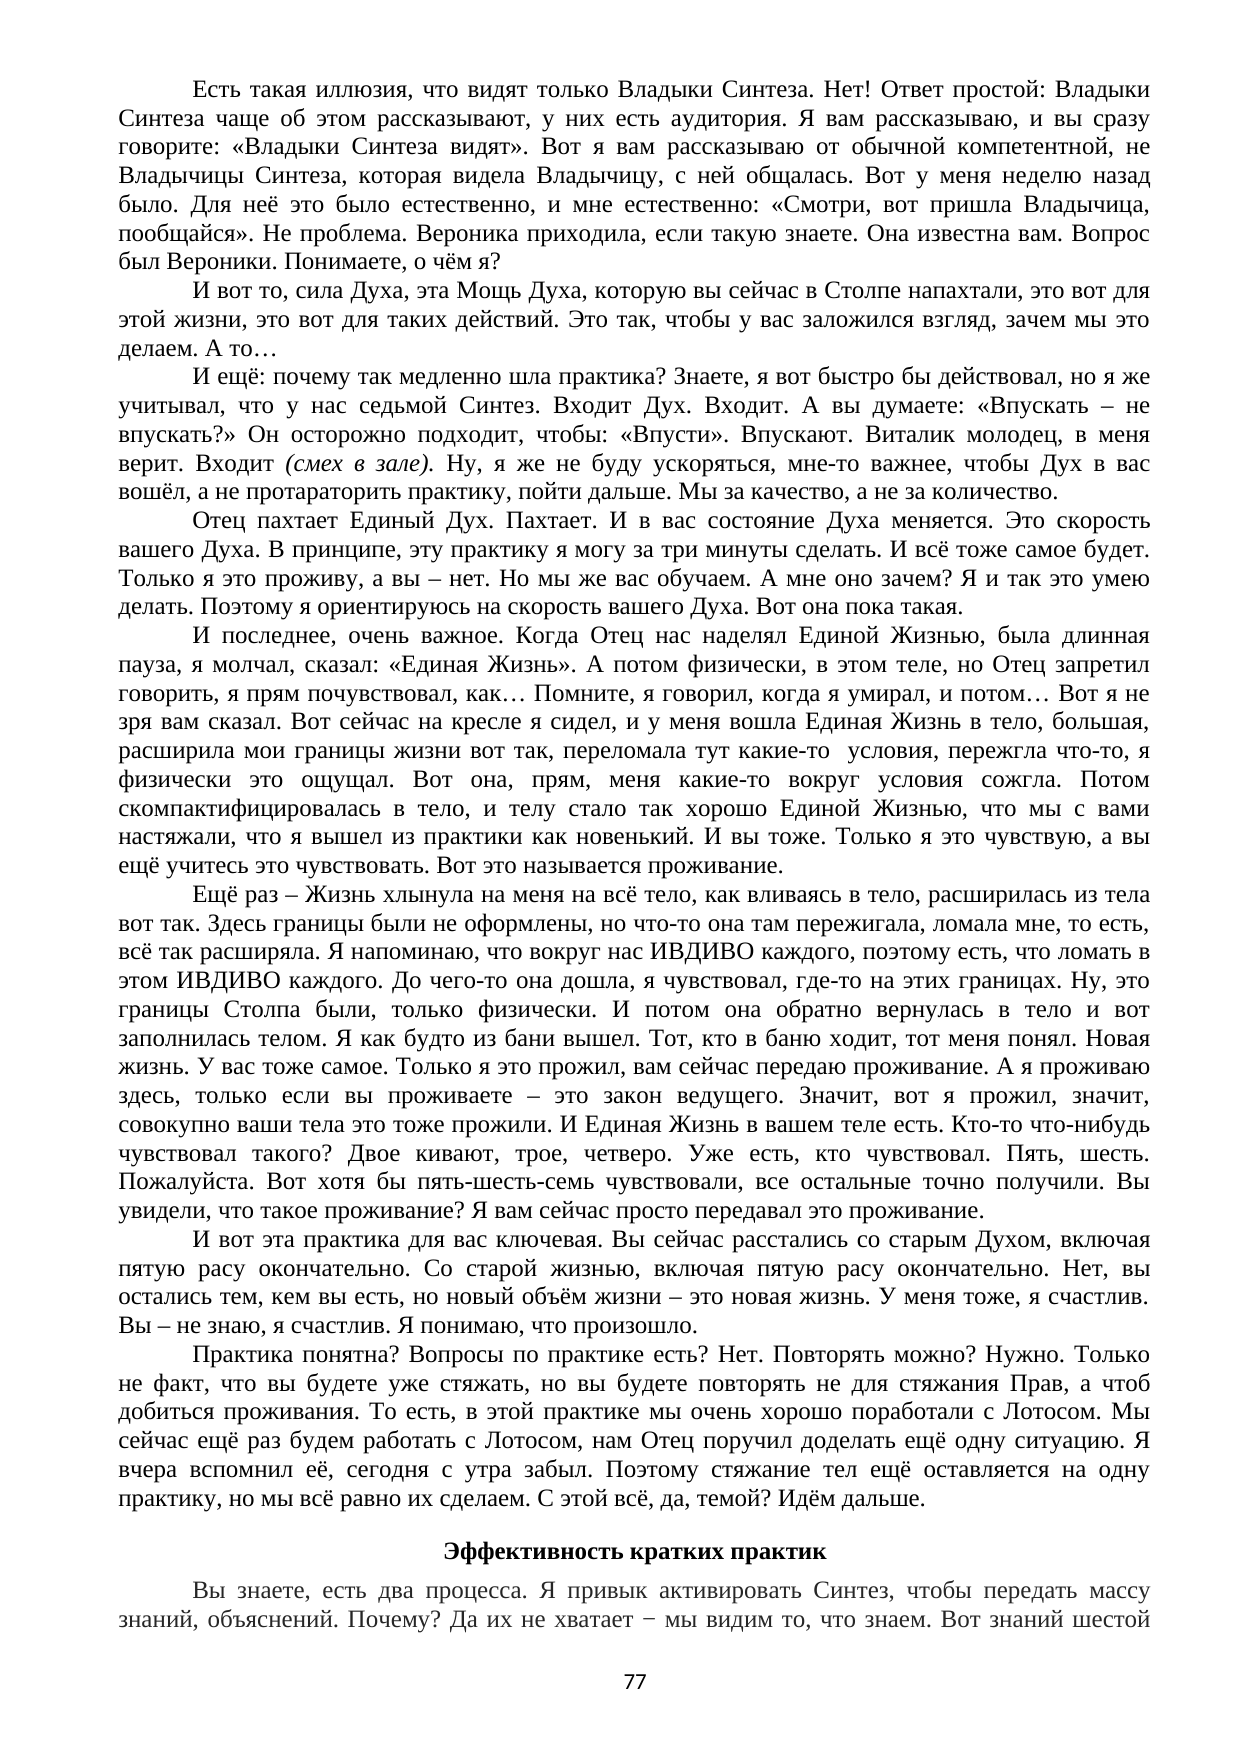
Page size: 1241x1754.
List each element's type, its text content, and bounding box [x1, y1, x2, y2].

text И вот эта практика для вас ключевая. Вы сейчас расстались со старым Духом, включая пятую расу окончательно. Со старой жизнью, включая пятую расу окончательно. Нет, вы остались тем, кем вы есть, но новый объём жизни – это новая жизнь. У меня тоже, я счастлив. Вы – не знаю, я счастлив. Я понимаю, что произошло. [118, 1224, 1152, 1339]
text Практика понятна? Вопросы по практике есть? Нет. Повторять можно? Нужно. Только не факт, что вы будете уже стяжать, но вы будете повторять не для стяжания Прав, а чтоб добиться проживания. То есть, в этой практике мы очень хорошо поработали с Лотосом. Мы сейчас ещё раз будем работать с Лотосом, нам Отец поручил доделать ещё одну ситуацию. Я вчера вспомнил её, сегодня с утра забыл. Поэтому стяжание тел ещё оставляется на одну практику, но мы всё равно их сделаем. С этой всё, да, темой? Идём дальше. [118, 1339, 1152, 1511]
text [118, 1576, 1152, 1633]
subtitle Эффективность кратких практик [118, 1536, 1152, 1565]
text Отец пахтает Единый Дух. Пахтает. И в вас состояние Духа меняется. Это скорость вашего Духа. В принципе, эту практику я могу за три минуты сделать. И всё тоже самое будет. Только я это проживу, а вы – нет. Но мы же вас обучаем. А мне оно зачем? Я и так это умею делать. Поэтому я ориентируюсь на скорость вашего Духа. Вот она пока такая. [118, 505, 1152, 620]
text И последнее, очень важное. Когда Отец нас наделял Единой Жизнью, была длинная пауза, я молчал, сказал: «Единая Жизнь». А потом физически, в этом теле, но Отец запретил говорить, я прям почувствовал, как… Помните, я говорил, когда я умирал, и потом… Вот я не зря вам сказал. Вот сейчас на кресле я сидел, и у меня вошла Единая Жизнь в тело, большая, расширила мои границы жизни вот так, переломала тут какие-то условия, пережгла что-то, я физически это ощущал. Вот она, прям, меня какие-то вокруг условия сожгла. Потом скомпактифицировалась в тело, и телу стало так хорошо Единой Жизнью, что мы с вами настяжали, что я вышел из практики как новенький. И вы тоже. Только я это чувствую, а вы ещё учитесь это чувствовать. Вот это называется проживание. [118, 620, 1152, 879]
text Есть такая иллюзия, что видят только Владыки Синтеза. Нет! Ответ простой: Владыки Синтеза чаще об этом рассказывают, у них есть аудитория. Я вам рассказываю, и вы сразу говорите: «Владыки Синтеза видят». Вот я вам рассказываю от обычной компетентной, не Владычицы Синтеза, которая видела Владычицу, с ней общалась. Вот у меня неделю назад было. Для неё это было естественно, и мне естественно: «Смотри, вот пришла Владычица, пообщайся». Не проблема. Вероника приходила, если такую знаете. Она известна вам. Вопрос был Вероники. Понимаете, о чём я? [118, 74, 1152, 275]
text И вот то, сила Духа, эта Мощь Духа, которую вы сейчас в Столпе напахтали, это вот для этой жизни, это вот для таких действий. Это так, чтобы у вас заложился взгляд, зачем мы это делаем. А то… [118, 275, 1152, 361]
text Ещё раз – Жизнь хлынула на меня на всё тело, как вливаясь в тело, расширилась из тела вот так. Здесь границы были не оформлены, но что-то она там пережигала, ломала мне, то есть, всё так расширяла. Я напоминаю, что вокруг нас ИВДИВО каждого, поэтому есть, что ломать в этом ИВДИВО каждого. До чего-то она дошла, я чувствовал, где-то на этих границах. Ну, это границы Столпа были, только физически. И потом она обратно вернулась в тело и вот заполнилась телом. Я как будто из бани вышел. Тот, кто в баню ходит, тот меня понял. Новая жизнь. У вас тоже самое. Только я это прожил, вам сейчас передаю проживание. А я проживаю здесь, только если вы проживаете – это закон ведущего. Значит, вот я прожил, значит, совокупно ваши тела это тоже прожили. И Единая Жизнь в вашем теле есть. Кто-то что-нибудь чувствовал такого? Двое кивают, трое, четверо. Уже есть, кто чувствовал. Пять, шесть. Пожалуйста. Вот хотя бы пять-шесть-семь чувствовали, все остальные точно получили. Вы увидели, что такое проживание? Я вам сейчас просто передавал это проживание. [118, 879, 1152, 1224]
text И ещё: почему так медленно шла практика? Знаете, я вот быстро бы действовал, но я же учитывал, что у нас седьмой Синтез. Входит Дух. Входит. А вы думаете: «Впускать – не впускать?» Он осторожно подходит, чтобы: «Впусти». Впускают. Виталик молодец, в меня верит. Входит (смех в зале). Ну, я же не буду ускоряться, мне-то важнее, чтобы Дух в вас вошёл, а не протараторить практику, пойти дальше. Мы за качество, а не за количество. [118, 361, 1152, 505]
